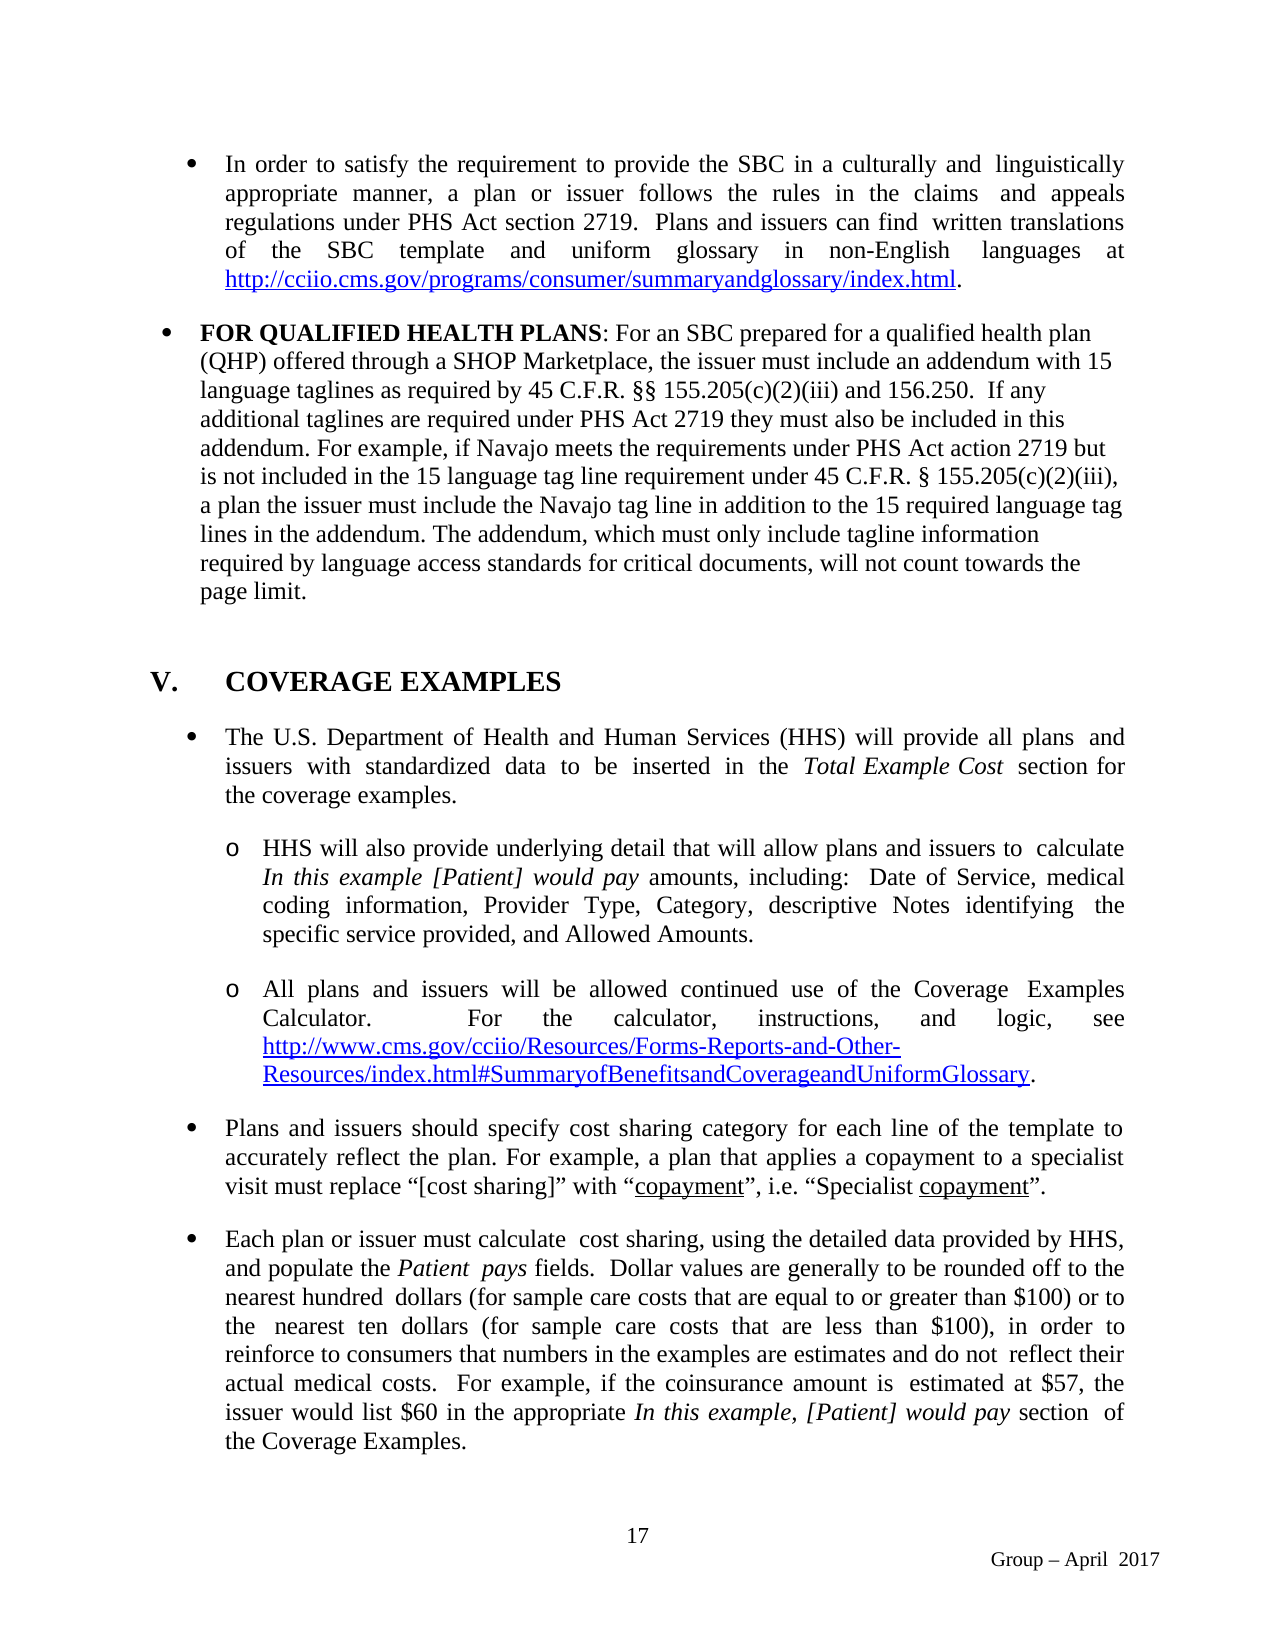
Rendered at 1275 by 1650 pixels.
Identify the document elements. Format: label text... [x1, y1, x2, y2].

list In order to satisfy the requirement to provide the SBC in a culturally and linguistically appropriate manner, a plan or issuer follows the rules in the claims and appeals regulations under PHS Act section 2719. Plans and issuers can find written translations of the SBC template and uniform glossary in non-English languages at http://cciio.cms.gov/programs/consumer/summaryandglossary/index.html. [187, 150, 1125, 293]
list The U.S. Department of Health and Human Services (HHS) will provide all plans and issuers with standardized data to be inserted in the Total Example Cost section for the coverage examples. [187, 722, 1125, 808]
subtitle V. Coverage Examples [150, 664, 1125, 697]
list All plans and issuers will be allowed continued use of the Coverage Examples Calculator. For the calculator, instructions, and logic, see http://www.cms.gov/cciio/Resources/Forms-Reports-and-Other- Resources/index.html#SummaryofBenefitsandCoverageandUniformGlossary. [225, 973, 1125, 1088]
list HHS will also provide underlying detail that will allow plans and issuers to calculate In this example [Patient] would pay amounts, including: Date of Service, medical coding information, Provider Type, Category, descriptive Notes identifying the specific service provided, and Allowed Amounts. [225, 833, 1125, 948]
list Plans and issuers should specify cost sharing category for each line of the template to accurately reflect the plan. For example, a plan that applies a copayment to a specialist visit must replace “[cost sharing]” with “copayment”, i.e. “Specialist copayment”. [187, 1113, 1125, 1199]
list FOR QUALIFIED HEALTH PLANS: For an SBC prepared for a qualified health plan (QHP) offered through a SHOP Marketplace, the issuer must include an addendum with 15 language taglines as required by 45 C.F.R. §§ 155.205(c)(2)(iii) and 156.250. If any additional taglines are required under PHS Act 2719 they must also be included in this addendum. For example, if Navajo meets the requirements under PHS Act action 2719 but is not included in the 15 language tag line requirement under 45 C.F.R. § 155.205(c)(2)(iii), a plan the issuer must include the Navajo tag line in addition to the 15 required language tag lines in the addendum. The addendum, which must only include tagline information required by language access standards for critical documents, will not count towards the page limit. [162, 318, 1125, 605]
list Each plan or issuer must calculate cost sharing, using the detailed data provided by HHS, and populate the Patient pays fields. Dollar values are generally to be rounded off to the nearest hundred dollars (for sample care costs that are equal to or greater than $100) or to the nearest ten dollars (for sample care costs that are less than $100), in order to reinforce to consumers that numbers in the examples are estimates and do not reflect their actual medical costs. For example, if the coinsurance amount is estimated at $57, the issuer would list $60 in the appropriate In this example, [Patient] would pay section of the Coverage Examples. [187, 1224, 1125, 1454]
